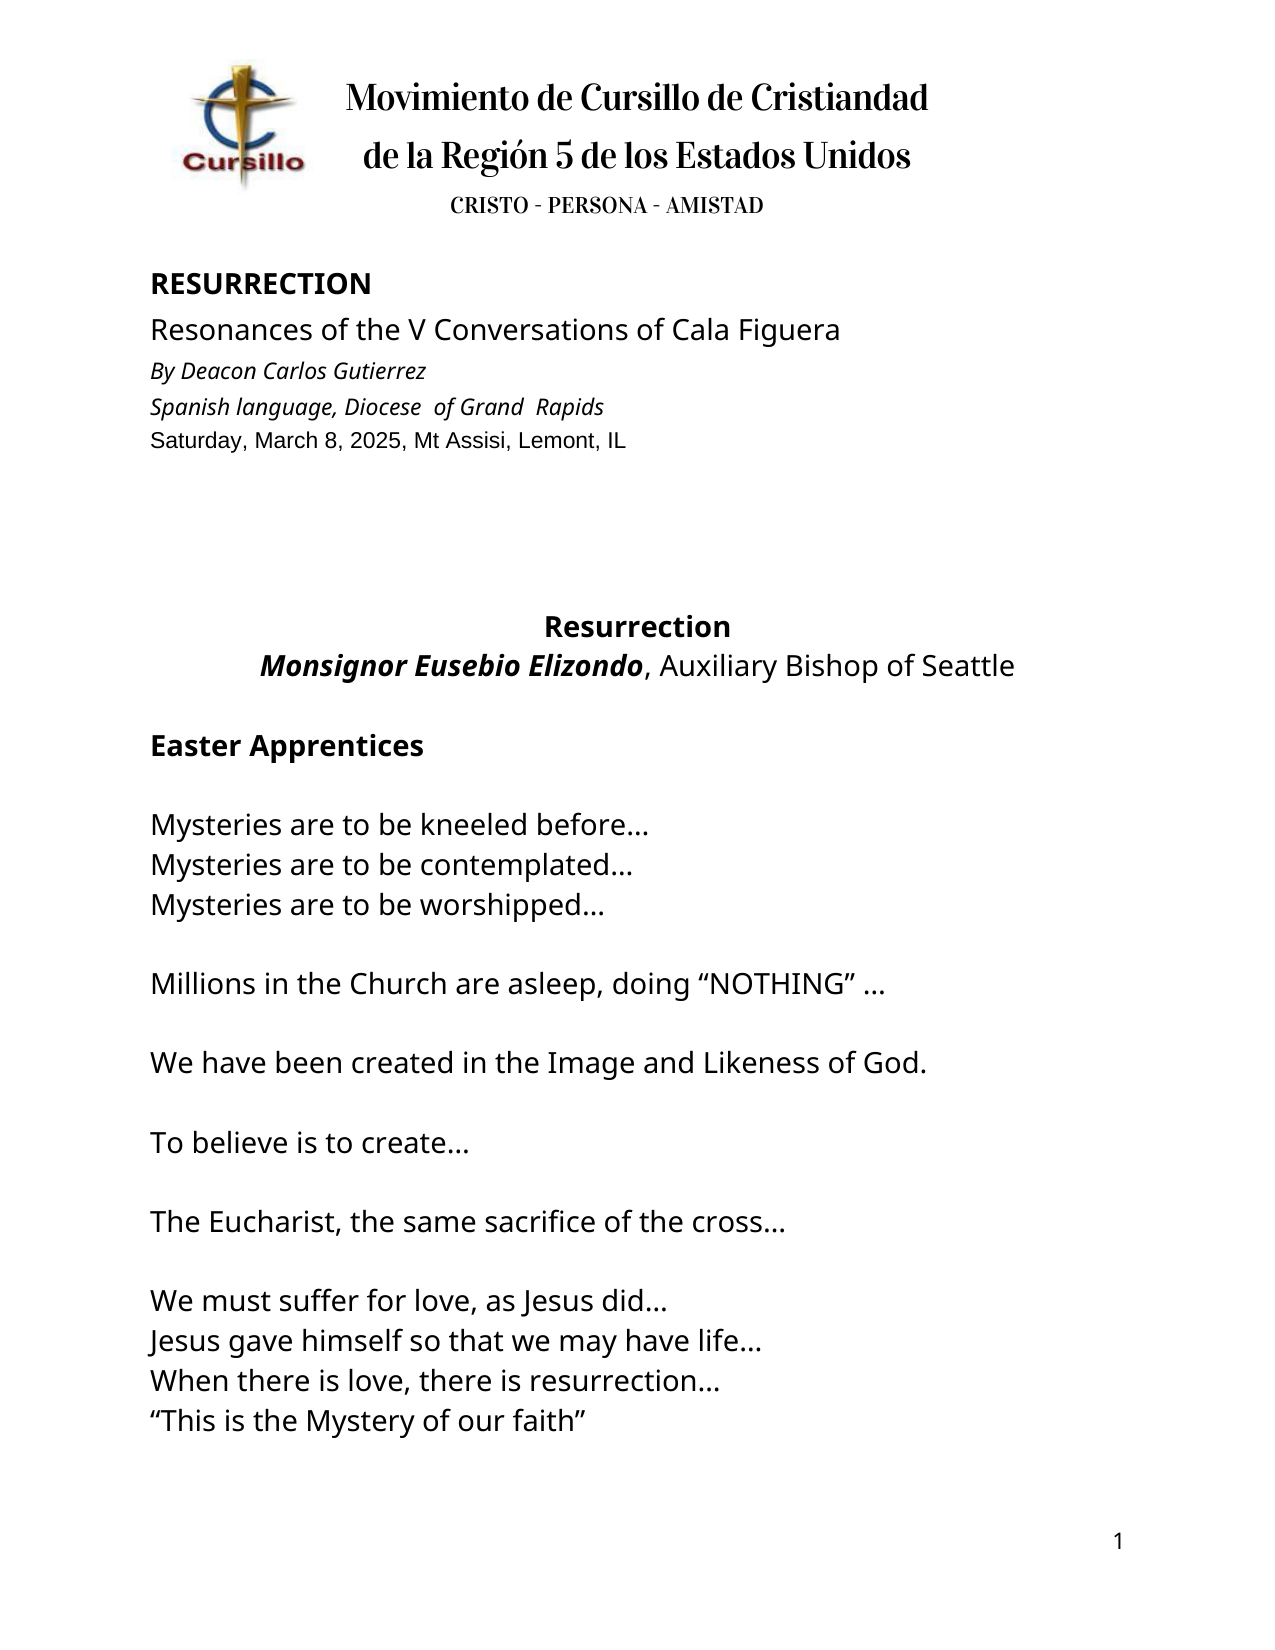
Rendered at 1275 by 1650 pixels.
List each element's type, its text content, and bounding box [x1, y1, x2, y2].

text Monsignor Eusebio Elizondo, Auxiliary Bishop of Seattle [150, 646, 1125, 685]
text RESURRECTION [150, 263, 1125, 303]
text The Eucharist, the same sacrifice of the cross… [150, 1201, 1125, 1241]
text Mysteries are to be contemplated… [150, 844, 1125, 884]
text We have been created in the Image and Likeness of God. [150, 1043, 1125, 1082]
picture [171, 59, 314, 196]
text Spanish language, Diocese of Grand Rapids [150, 391, 1125, 422]
text Mysteries are to be kneeled before… [150, 804, 1125, 844]
text To believe is to create… [150, 1122, 1125, 1162]
text “This is the Mystery of our faith” [150, 1400, 1125, 1439]
text By Deacon Carlos Gutierrez [150, 355, 1125, 386]
text Easter Apprentices [150, 725, 1125, 765]
text When there is love, there is resurrection… [150, 1360, 1125, 1400]
text Jesus gave himself so that we may have life… [150, 1320, 1125, 1360]
text Resurrection [150, 606, 1125, 646]
text Saturday, March 8, 2025, Mt Assisi, Lemont, IL [150, 427, 1125, 453]
text Millions in the Church are asleep, doing “NOTHING” … [150, 963, 1125, 1003]
text We must suffer for love, as Jesus did… [150, 1281, 1125, 1320]
text Resonances of the V Conversations of Cala Figuera [150, 309, 1125, 349]
text Mysteries are to be worshipped… [150, 884, 1125, 923]
